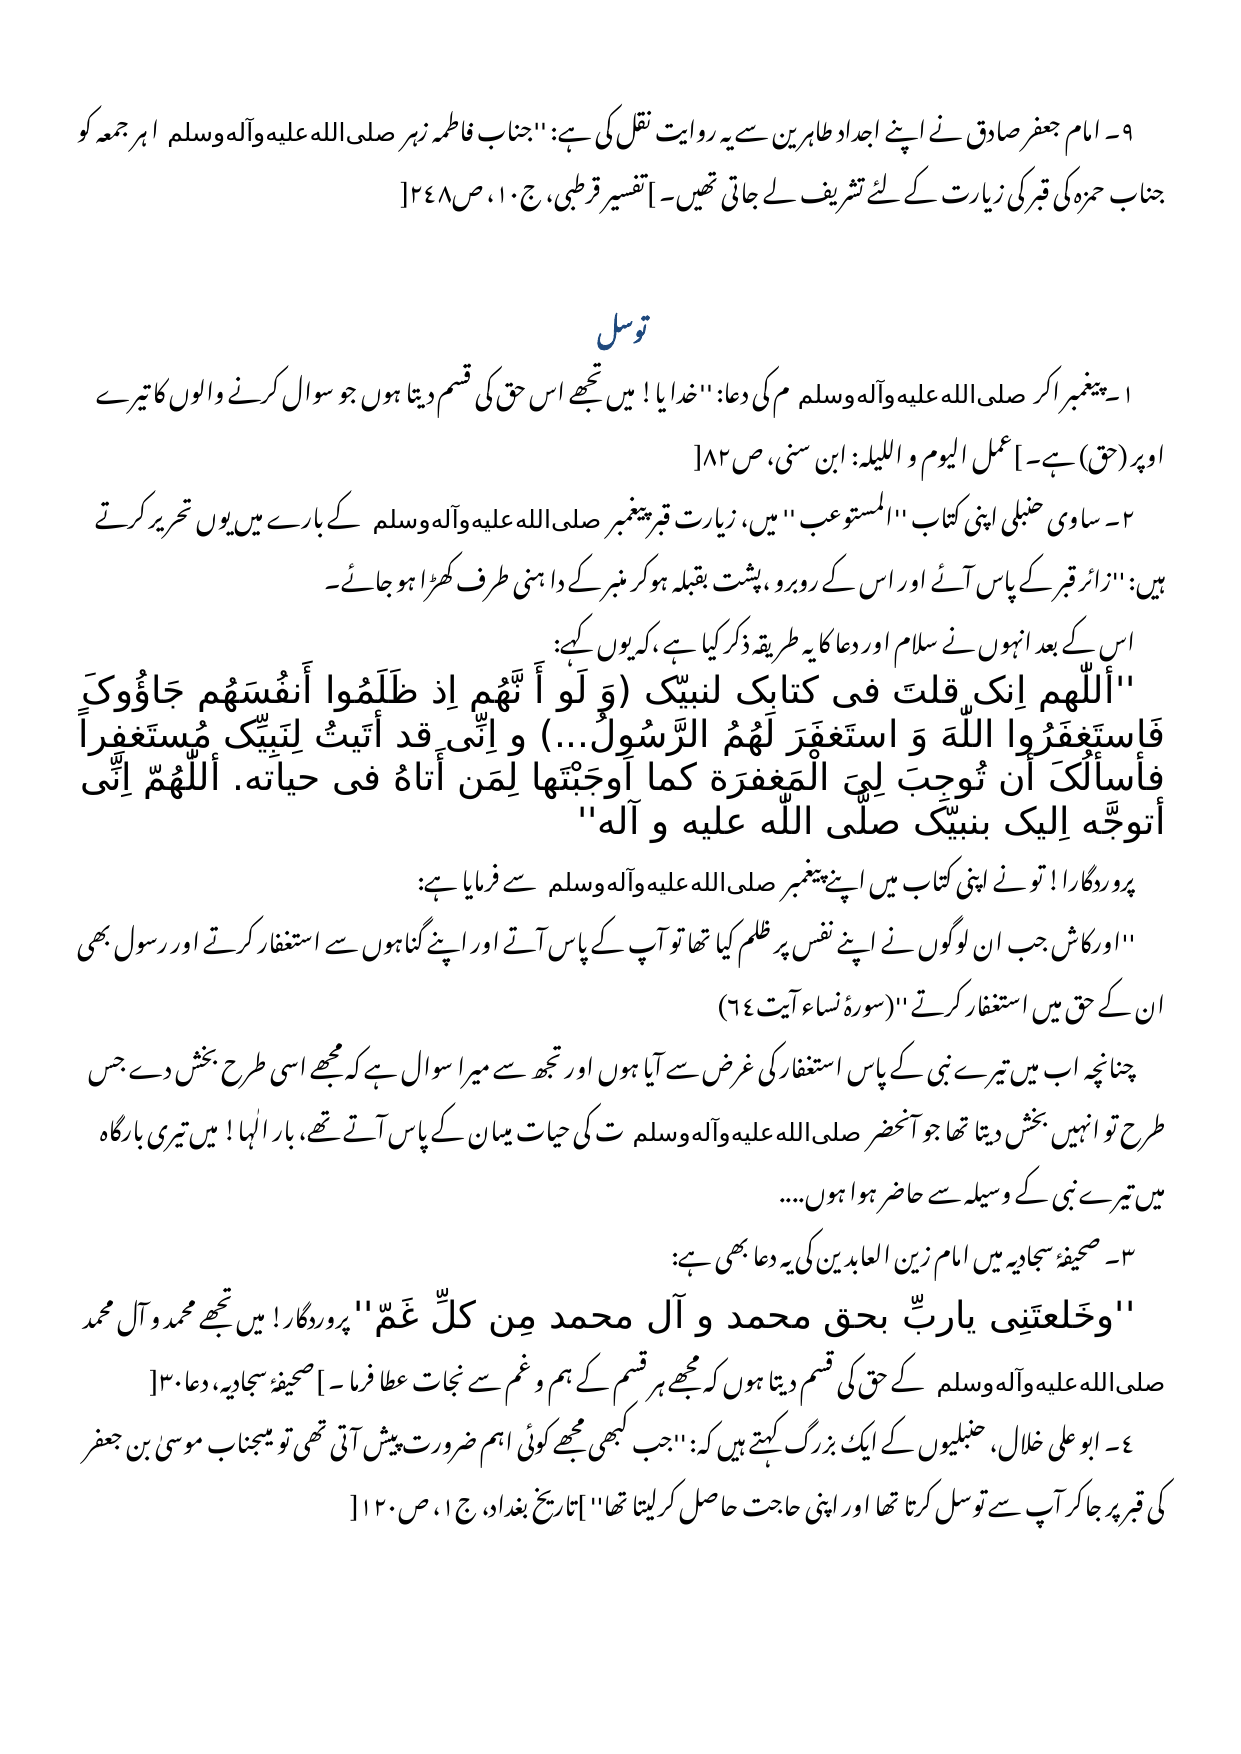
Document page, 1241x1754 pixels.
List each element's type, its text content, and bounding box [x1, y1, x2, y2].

text ١۔ پیغمبر اکر صلى‌الله‌عليه‌وآله‌وسلم م کی دعا: ''خدا یا! میں تجھے اس حق کی قسم دیتا ہوں جو سوال کرنے والوں کا تیرے اوپر (حق) ہے۔ ]عمل الیوم و اللیلہ: ابن سنی، ص٨٢[ [75, 356, 1165, 481]
text پروردگارا! تو نے اپنی کتاب میں اپنے پیغمبر صلى‌الله‌عليه‌وآله‌وسلم سے فرمایا ہے: [75, 843, 1165, 906]
text ''اورکاش جب ان لوگوں نے اپنے نفس پر ظلم کیا تھا تو آپ کے پاس آتے اور اپنے گناہوں سے استغفار کرتے اور رسول بھی ان کے حق میں استغفار کرتے ''(سورۂ نساء آیت٦٤) [75, 906, 1165, 1031]
subtitle توسل [75, 294, 1165, 356]
text ٤۔ ابو علی خلال، حنبلیوں کے ایک بزرگ کہتے ہیں کہ: ''جب کبھی مجھے کوئی اہم ضرورت پیش آتی تھی تو میںجناب موسیٰ بن جعفر کی قبر پر جاکر آپ سے توسل کرتا تھا اور اپنی حاجت حاصل کرلیتا تھا'' ]تاریخ بغداد، ج١، ص١٢٠[ [75, 1406, 1165, 1531]
text ٩۔ امام جعفر صادق نے اپنے اجداد طاہرین سے یہ روایت نقل کی ہے: ''جناب فاطمہ زہر صلى‌الله‌عليه‌وآله‌وسلم ا ہر جمعہ کو جناب حمزہ کی قبر کی زیارت کے لئے تشریف لے جاتی تھیں۔ ]تفسیر قرطبی، ج١٠، ص٢٤٨[ [75, 94, 1165, 219]
text ''وخَلعتَنِی یاربِّ بحق محمد و آل محمد مِن کلِّ غَمّ'' پروردگار! میں تجھے محمد و آل محمد صلى‌الله‌عليه‌وآله‌وسلم کے حق کی قسم دیتا ہوں کہ مجھے ہر قسم کے ہم و غم سے نجات عطا فرما ۔ ]صحیفۂ سجادیہ، دعا٣٠[ [75, 1281, 1165, 1406]
text اس کے بعد انہوں نے سلام اور دعا کا یہ طریقہ ذکر کیا ہے ،کہ یوں کہے: [75, 606, 1165, 669]
text ٣۔ صحیفۂ سجادیہ میں امام زین العابدین کی یہ دعا بھی ہے: [75, 1218, 1165, 1281]
text ٢۔ ساوی حنبلی اپنی کتاب ''المستوعب '' میں، زیارت قبر پیغمبر صلى‌الله‌عليه‌وآله‌وسلم کے بارے میں یوں تحریر کرتے ہیں: ''زائر قبر کے پاس آئے اور اس کے روبرو ،پشت بقبلہ ہوکر منبر کے دا ہنی طرف کھڑا ہو جائے۔ [75, 481, 1165, 606]
text چنانچہ اب میں تیرے نبی کے پاس استغفار کی غرض سے آیا ہوں اور تجھ سے میرا سوال ہے کہ مجھے اسی طرح بخش دے جس طرح تو انہیں بخش دیتا تھا جو آنحضر صلى‌الله‌عليه‌وآله‌وسلم ت کی حیات میںان کے پاس آتے تھے، بار الٰہا! میں تیری بارگاہ میں تیرے نبی کے وسیلہ سے حاضر ہوا ہوں.... [75, 1031, 1165, 1218]
text ''أللّٰهم اِنک قلتَ فی کتابک لنبیّک (وَ لَو أَ نَّهُم اِذ ظَلَمُوا أَنفُسَهُم جَاؤُوکَ فَاستَغفَرُوا اللّٰهَ وَ استَغفَرَ لَهُمُ الرَّسُولُ...) و اِنِّی قد أتَیتُ لِنَبِیِّک مُستَغفِراً فأسألُکَ أن تُوجِبَ لِیَ الْمَغفرَة کما اَوجَبْتَها لِمَن أَتاهُ فی حیاته. أللّٰهُمّ اِنِّی أتوجَّه اِلیک بنبیّک صلَّی اللّٰه علیه و آله'' [75, 669, 1165, 843]
